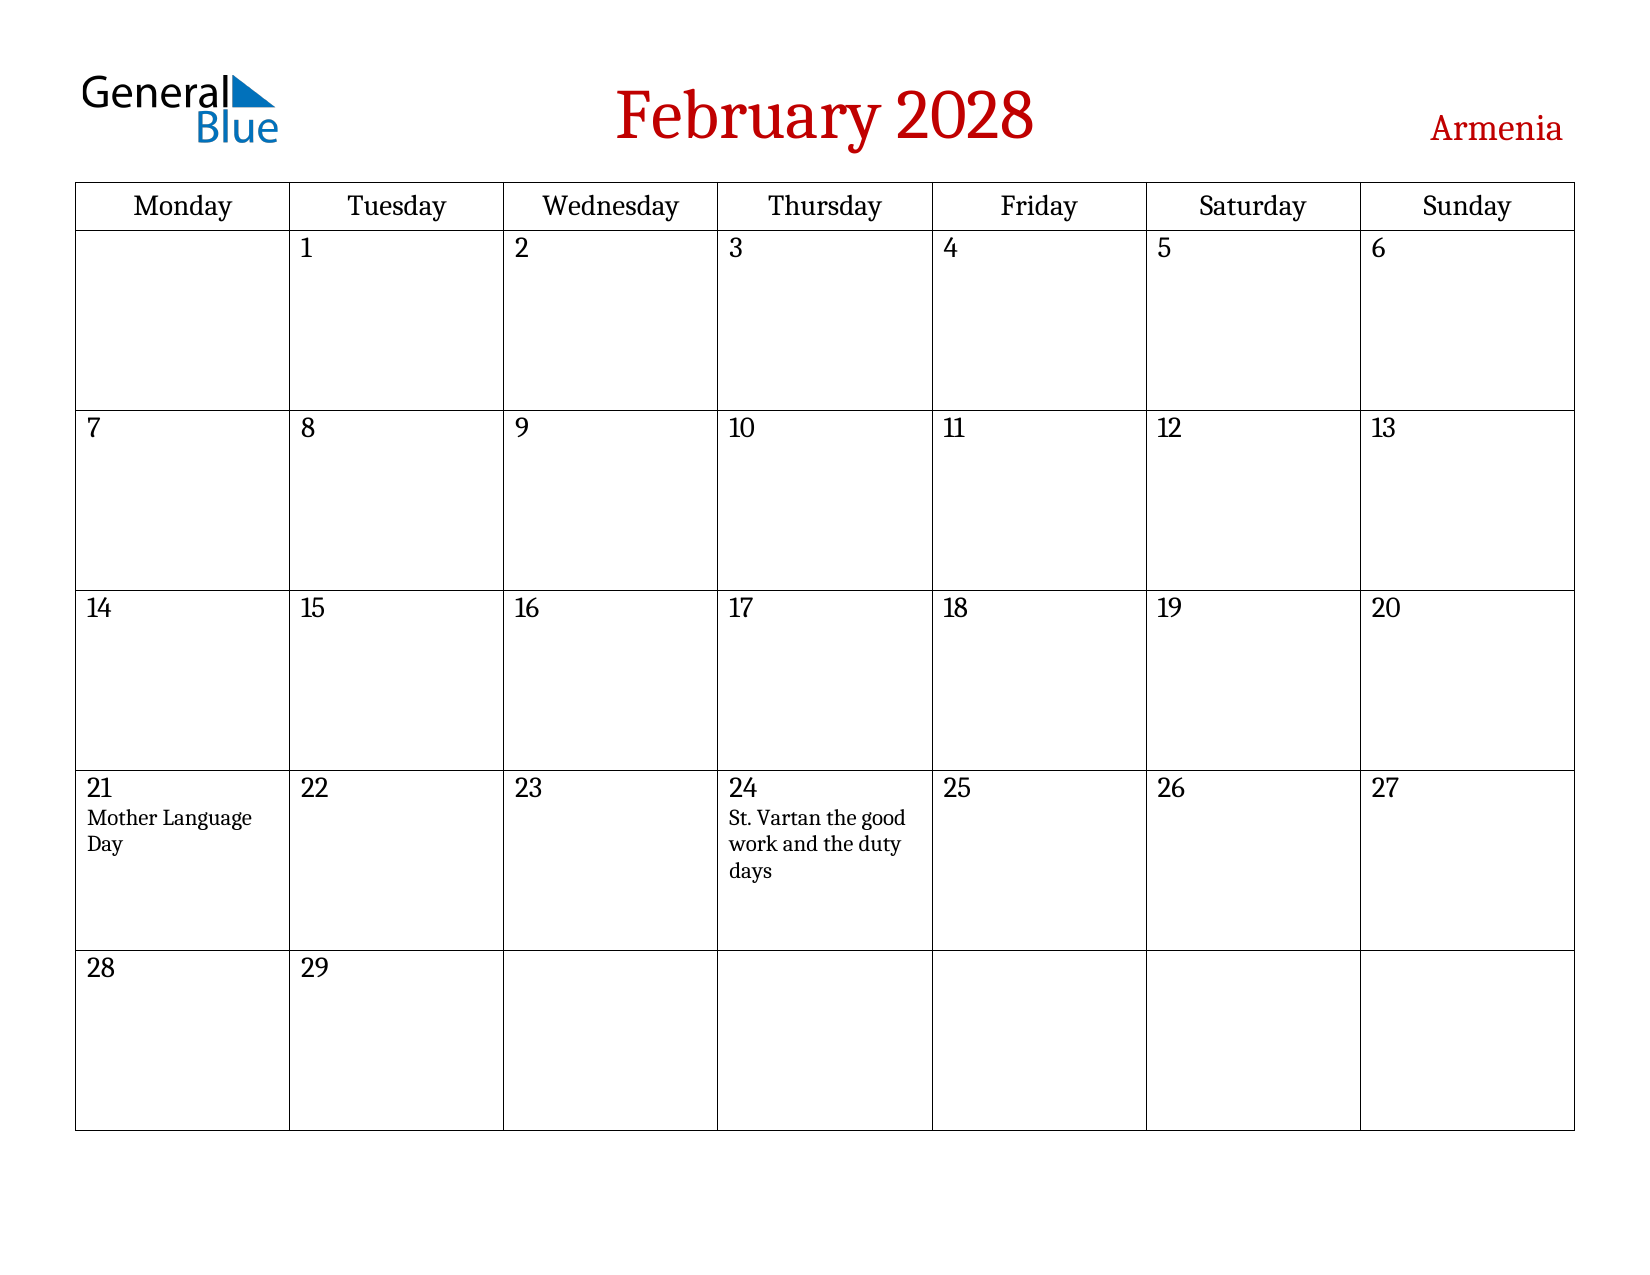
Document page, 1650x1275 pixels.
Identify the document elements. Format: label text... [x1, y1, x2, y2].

table_cell [1361, 805, 1574, 950]
table_cell [1361, 625, 1574, 770]
table_cell 14 [76, 591, 289, 625]
table_cell 27 [1361, 771, 1574, 805]
table_cell [76, 625, 289, 770]
table_cell 8 [290, 411, 503, 444]
table_cell 29 [290, 951, 503, 985]
table_cell 15 [290, 591, 503, 625]
table_header February 2028 [504, 75, 1146, 182]
table_cell [718, 265, 932, 410]
table_cell 25 [933, 771, 1146, 805]
table_cell 23 [504, 771, 717, 805]
table_cell Tuesday [290, 183, 503, 230]
table_cell [933, 985, 1146, 1130]
picture [82, 75, 278, 143]
table_cell Wednesday [504, 183, 717, 230]
table_cell St. Vartan the good work and the duty days [718, 805, 932, 950]
table_cell 19 [1147, 591, 1360, 625]
table_cell [1147, 445, 1360, 590]
table_cell 28 [76, 951, 289, 985]
table_cell [504, 805, 717, 950]
table_cell 2 [504, 231, 717, 264]
table_header Armenia [1146, 75, 1574, 182]
table_cell [76, 265, 289, 410]
table_cell Sunday [1361, 183, 1574, 230]
table_cell [1361, 951, 1574, 985]
table_cell 11 [933, 411, 1146, 444]
table_cell 17 [718, 591, 932, 625]
table_cell [290, 985, 503, 1130]
table_cell [504, 625, 717, 770]
table_cell [933, 951, 1146, 985]
table_cell Friday [933, 183, 1146, 230]
table_header [76, 75, 503, 182]
table_cell Mother Language Day [76, 805, 289, 950]
table_cell [1147, 625, 1360, 770]
table_cell [1147, 951, 1360, 985]
table_cell [504, 951, 717, 985]
table_cell [718, 985, 932, 1130]
table_cell [718, 445, 932, 590]
table_cell 7 [76, 411, 289, 444]
table_cell Saturday [1147, 183, 1360, 230]
table_cell [1361, 985, 1574, 1130]
table_cell [1147, 265, 1360, 410]
table_cell [504, 445, 717, 590]
table_cell [933, 625, 1146, 770]
table_cell 22 [290, 771, 503, 805]
table_cell [76, 231, 289, 264]
table_cell 10 [718, 411, 932, 444]
table_cell [290, 805, 503, 950]
table_cell [718, 625, 932, 770]
table_cell [718, 951, 932, 985]
table_cell 24 [718, 771, 932, 805]
table_cell 21 [76, 771, 289, 805]
table_cell Monday [76, 183, 289, 230]
table_cell [504, 985, 717, 1130]
table_cell [504, 265, 717, 410]
table_cell 13 [1361, 411, 1574, 444]
table_cell [76, 985, 289, 1130]
table_cell [1147, 985, 1360, 1130]
table_cell [933, 805, 1146, 950]
table_cell [1361, 265, 1574, 410]
table_cell 12 [1147, 411, 1360, 444]
table_cell [1147, 805, 1360, 950]
table_cell [290, 445, 503, 590]
table_cell 20 [1361, 591, 1574, 625]
table_cell 1 [290, 231, 503, 264]
table_cell [933, 265, 1146, 410]
table_cell [1361, 445, 1574, 590]
table_cell [290, 265, 503, 410]
table_cell 16 [504, 591, 717, 625]
table_cell [933, 445, 1146, 590]
table_cell 5 [1147, 231, 1360, 264]
table_cell [76, 445, 289, 590]
table_cell Thursday [718, 183, 932, 230]
table_cell 3 [718, 231, 932, 264]
table_cell 18 [933, 591, 1146, 625]
table_cell 26 [1147, 771, 1360, 805]
table_cell 6 [1361, 231, 1574, 264]
table_cell 4 [933, 231, 1146, 264]
table_cell [290, 625, 503, 770]
table_cell 9 [504, 411, 717, 444]
